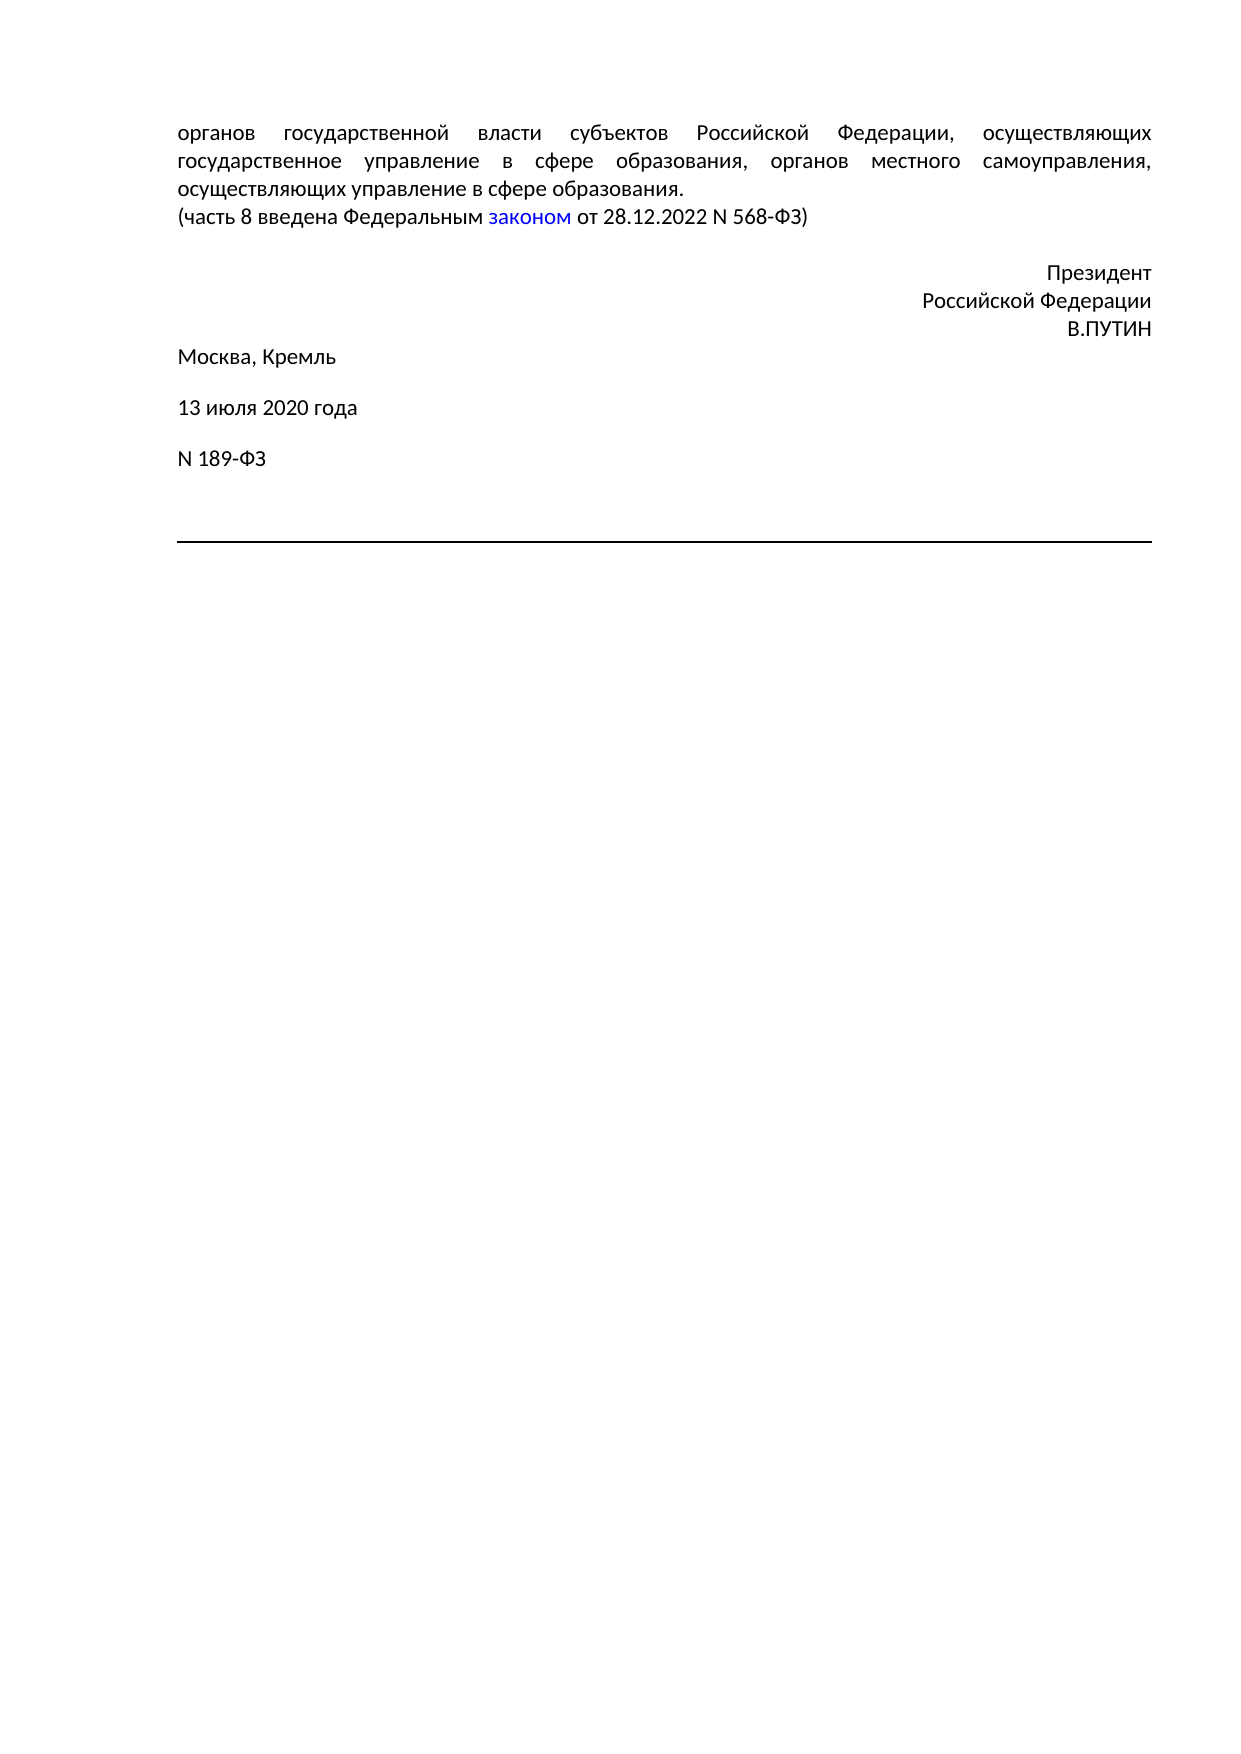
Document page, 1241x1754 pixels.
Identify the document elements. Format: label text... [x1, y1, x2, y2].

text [177, 118, 1152, 202]
text В.ПУТИН [177, 314, 1152, 342]
text Президент [177, 258, 1152, 286]
text 13 июля 2020 года [177, 393, 1152, 421]
text Москва, Кремль [177, 342, 1152, 370]
text Российской Федерации [177, 286, 1152, 314]
text (часть 8 введена Федеральным законом от 28.12.2022 N 568-ФЗ) [177, 202, 1152, 230]
text N 189-ФЗ [177, 444, 1152, 472]
